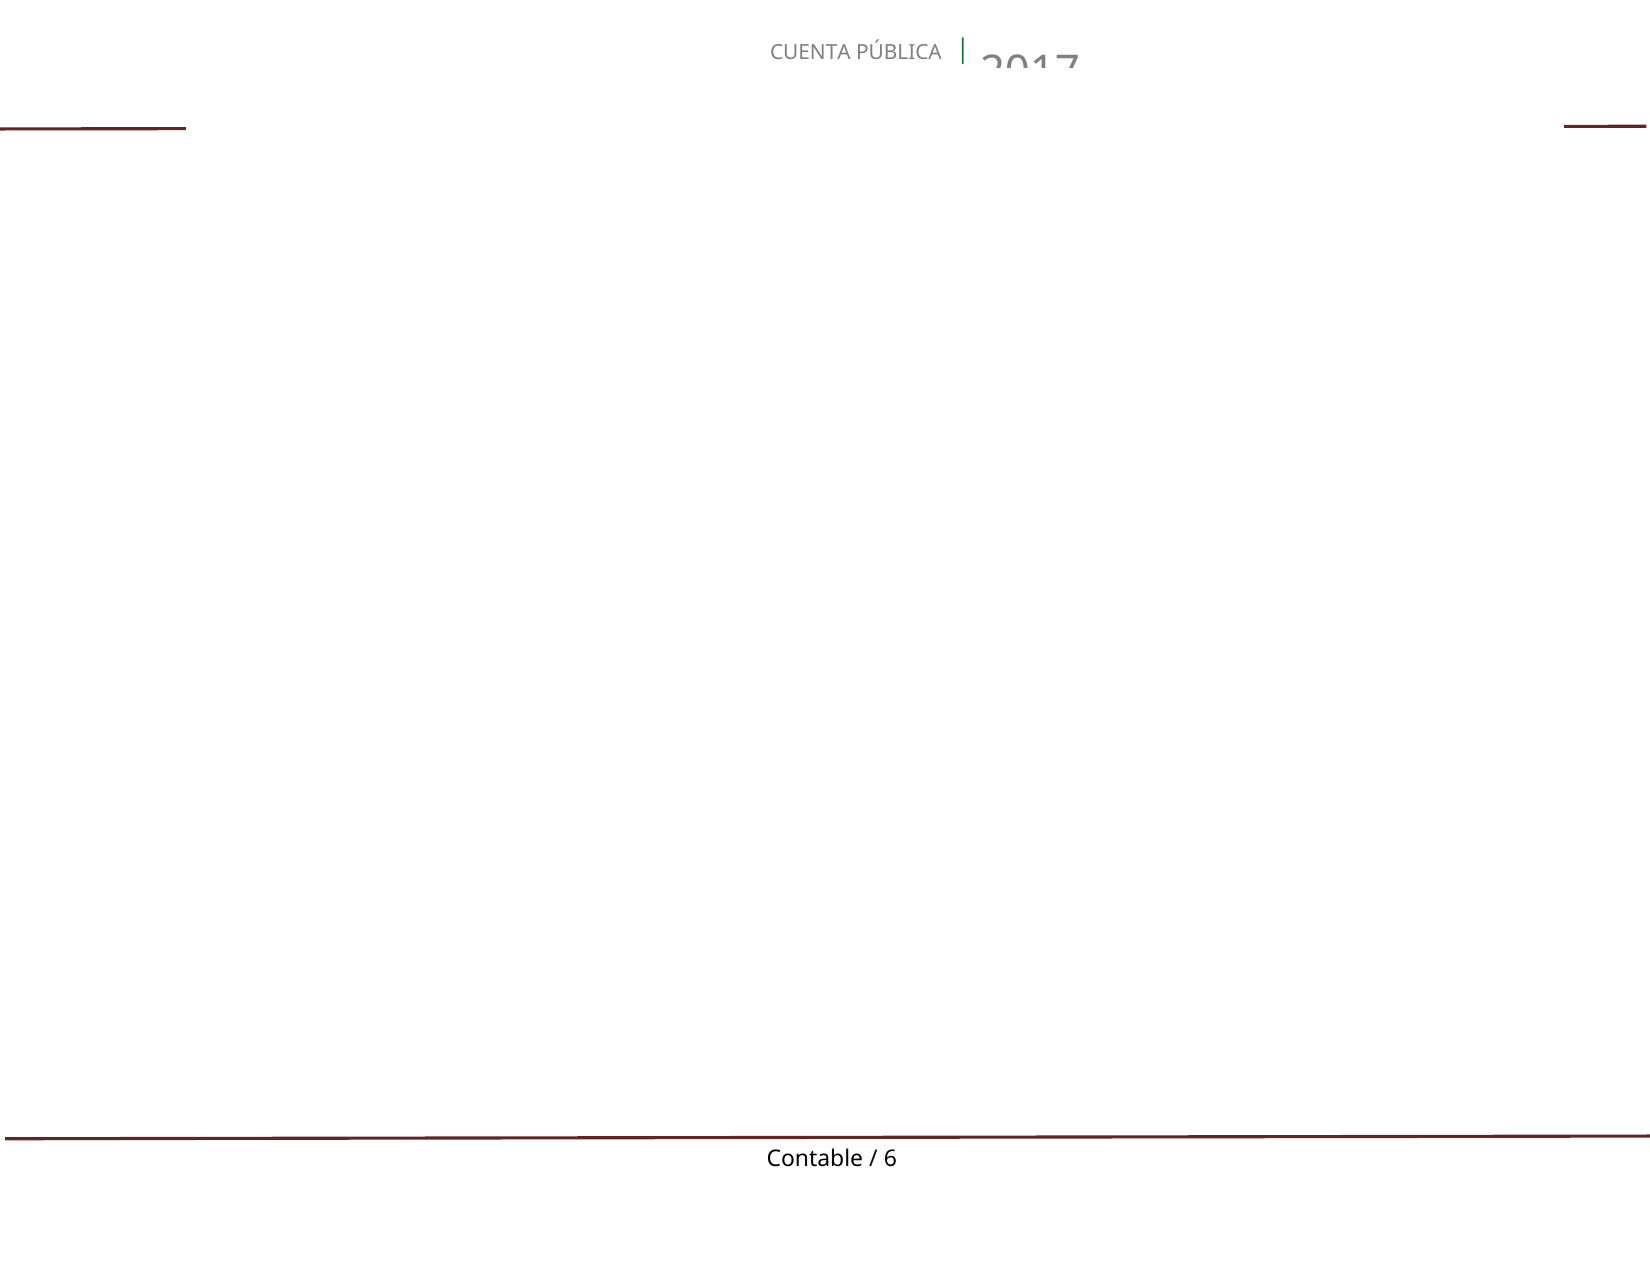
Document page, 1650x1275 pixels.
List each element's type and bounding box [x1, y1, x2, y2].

picture [956, 28, 974, 68]
